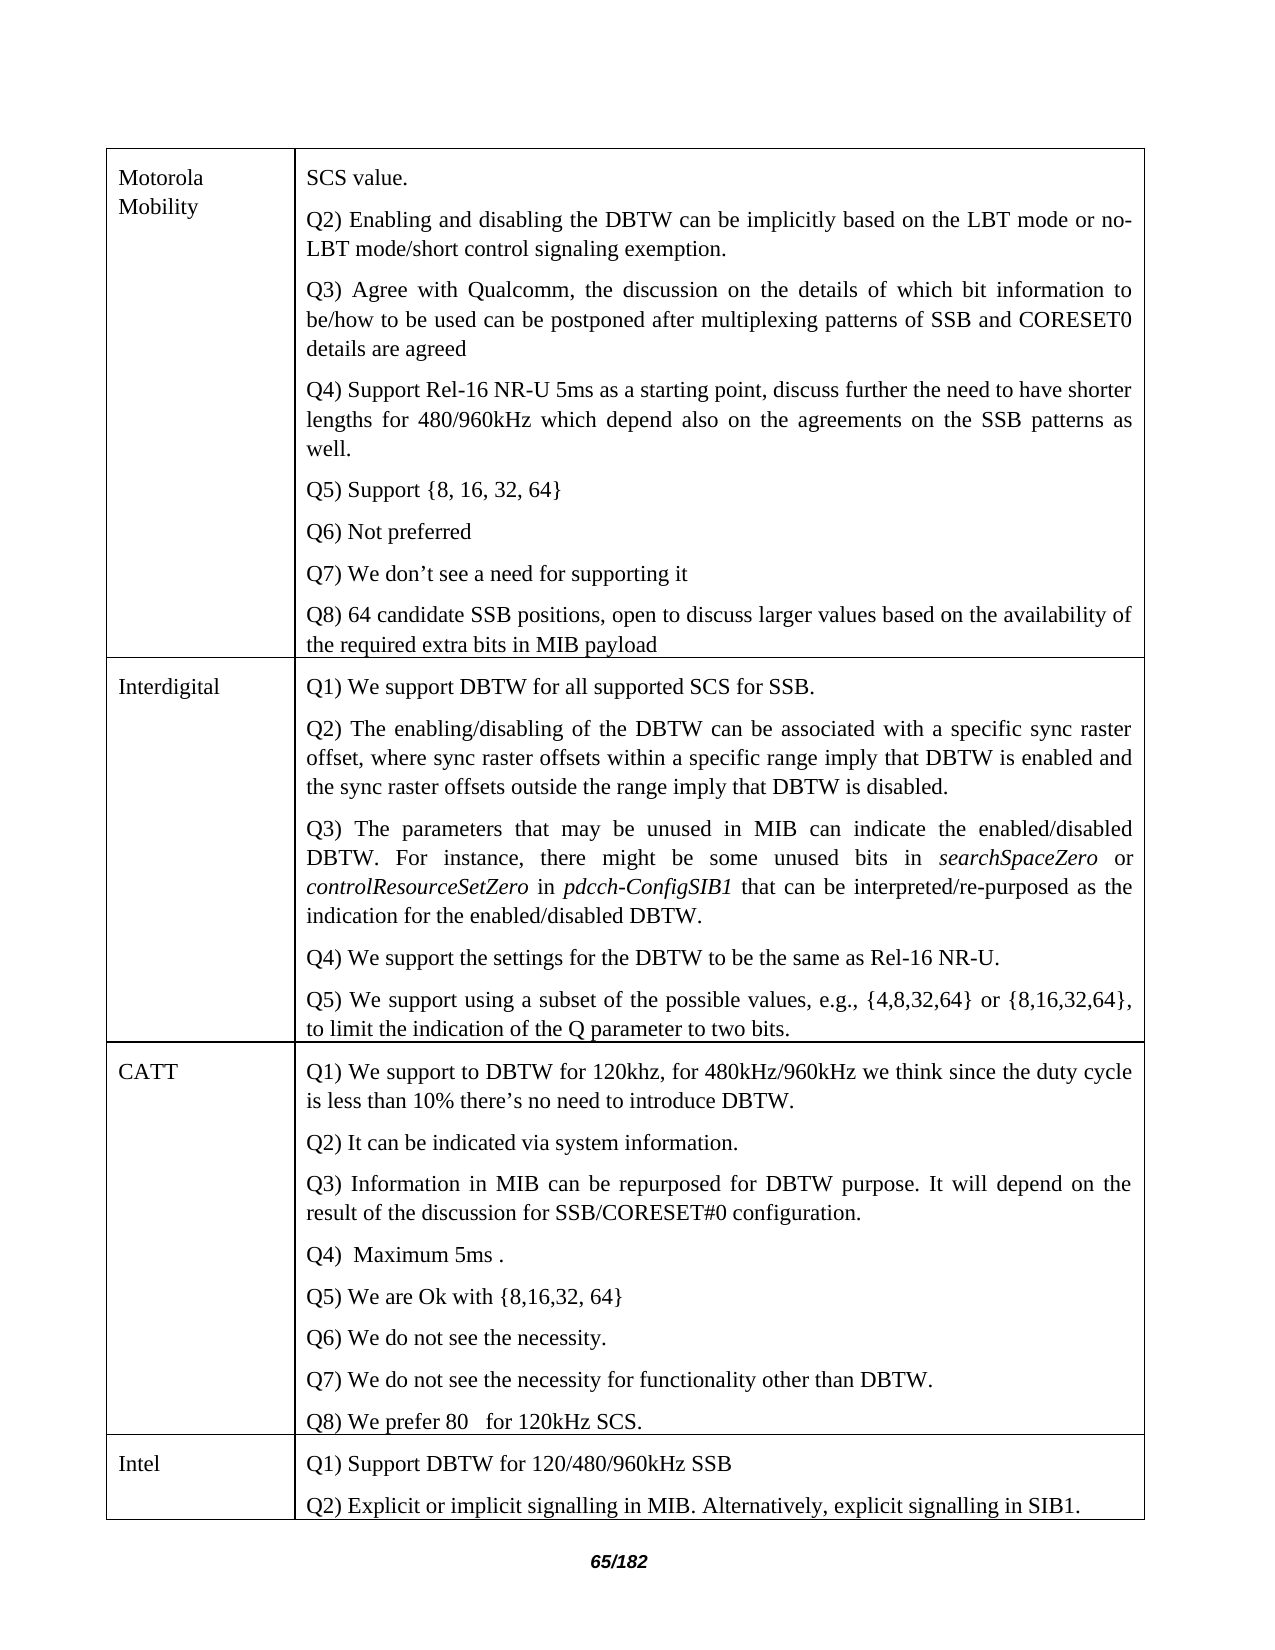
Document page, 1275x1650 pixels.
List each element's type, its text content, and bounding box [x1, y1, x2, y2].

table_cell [296, 1435, 1144, 1518]
table_cell Q1) We support DBTW for all supported SCS for SSB. Q2) The enabling/disabling of the DBTW can be associated with a specific sync raster offset, where sync raster offsets within a specific range imply that DBTW is enabled and the sync raster offsets outside the range imply that DBTW is disabled. Q3) The parameters that may be unused in MIB can indicate the enabled/disabled DBTW. For instance, there might be some unused bits in searchSpaceZero or controlResourceSetZero in pdcch-ConfigSIB1 that can be interpreted/re-purposed as the indication for the enabled/disabled DBTW. Q4) We support the settings for the DBTW to be the same as Rel-16 NR-U. Q5) We support using a subset of the possible values, e.g., {4,8,32,64} or {8,16,32,64}, to limit the indication of the Q parameter to two bits. [296, 658, 1144, 1041]
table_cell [107, 149, 294, 657]
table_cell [296, 149, 1144, 657]
table_cell Intel [107, 1435, 294, 1518]
table_cell Interdigital [107, 658, 294, 1041]
table_cell CATT [107, 1043, 294, 1434]
table_cell Q1) We support to DBTW for 120khz, for 480kHz/960kHz we think since the duty cycle is less than 10% there’s no need to introduce DBTW. Q2) It can be indicated via system information. Q3) Information in MIB can be repurposed for DBTW purpose. It will depend on the result of the discussion for SSB/CORESET#0 configuration. Q4) Maximum 5ms . Q5) We are Ok with {8,16,32, 64} Q6) We do not see the necessity. Q7) We do not see the necessity for functionality other than DBTW. Q8) We prefer 80 for 120kHz SCS. [296, 1043, 1144, 1434]
